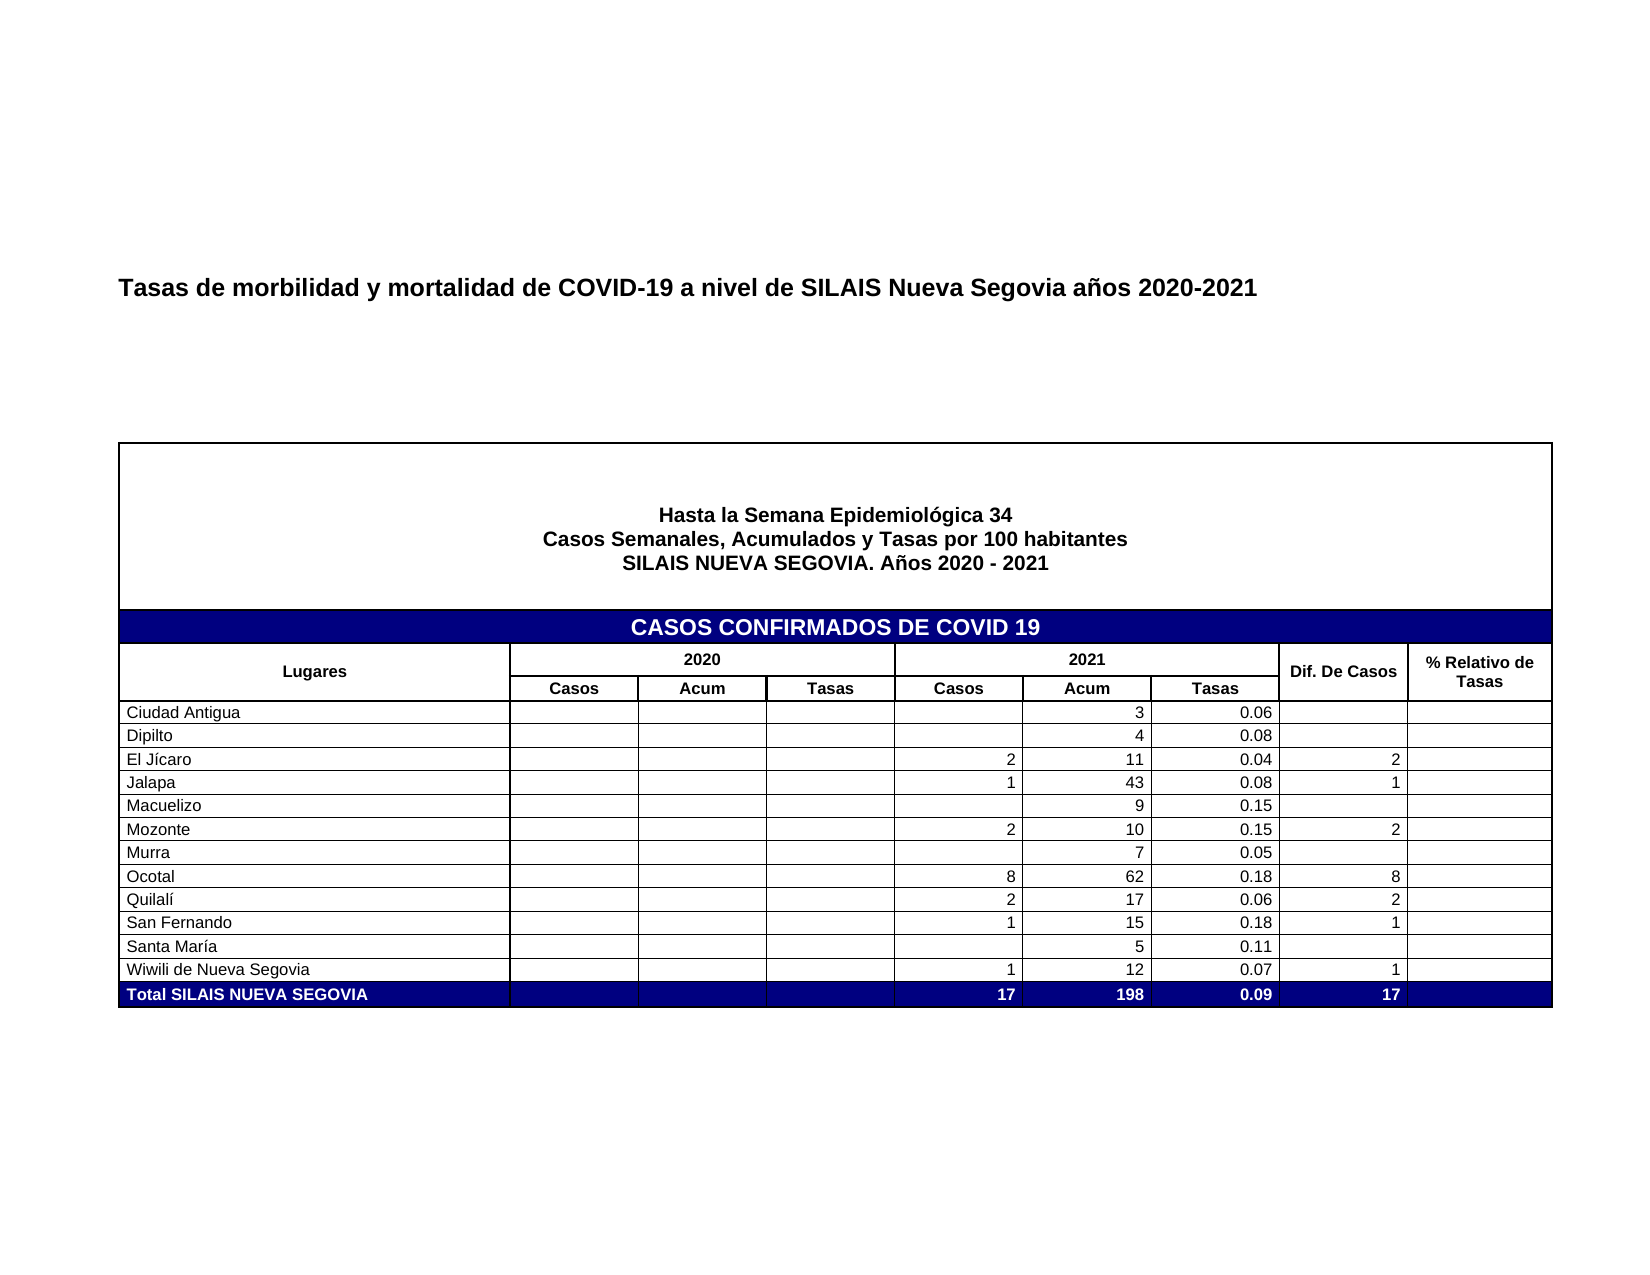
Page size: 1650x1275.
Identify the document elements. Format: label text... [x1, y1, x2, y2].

table_cell 2 [895, 748, 1022, 770]
table_cell [895, 724, 1022, 747]
table_cell [511, 959, 638, 981]
table_cell 17 [1023, 888, 1151, 911]
table_cell Murra [120, 841, 509, 864]
table_cell 9 [1023, 795, 1151, 817]
table_cell [895, 935, 1022, 958]
table_cell [639, 959, 766, 981]
table_cell 1 [1280, 959, 1407, 981]
table_cell 12 [1023, 959, 1151, 981]
table_cell 0.11 [1152, 935, 1279, 958]
table_cell [767, 865, 894, 887]
table_cell 2 [1280, 888, 1407, 911]
table_cell 2 [1280, 818, 1407, 840]
table_cell 0.09 [1152, 982, 1279, 1006]
table_cell Santa María [120, 935, 509, 958]
table_cell 2 [1280, 748, 1407, 770]
table_cell [767, 724, 894, 747]
table_cell [511, 912, 638, 934]
table_cell [767, 702, 894, 723]
table_cell 1 [895, 771, 1022, 793]
table_cell [767, 748, 894, 770]
table_cell 198 [1023, 982, 1151, 1006]
table_cell [639, 771, 766, 793]
table_cell 2021 [896, 644, 1278, 675]
table_cell 1 [1280, 912, 1407, 934]
table_cell Casos [896, 677, 1022, 700]
table_cell [639, 795, 766, 817]
table_cell [1408, 795, 1551, 817]
table_cell Acum [1024, 677, 1150, 700]
table_cell [767, 912, 894, 934]
table_cell 0.04 [1152, 748, 1279, 770]
table_cell 15 [1023, 912, 1151, 934]
table_cell [1280, 724, 1407, 747]
table_cell [639, 888, 766, 911]
table_cell [511, 982, 638, 1006]
table_cell [895, 841, 1022, 864]
table_cell 0.05 [1152, 841, 1279, 864]
table_cell [895, 702, 1022, 723]
table_cell [1280, 702, 1407, 723]
table_cell 2 [895, 888, 1022, 911]
text Tasas de morbilidad y mortalidad de COVID-19 a nivel de SILAIS Nueva Segovia años 2020-2021 [118, 273, 1532, 302]
table_cell [1408, 865, 1551, 887]
table_cell 8 [895, 865, 1022, 887]
table_cell [1408, 935, 1551, 958]
table_cell [511, 818, 638, 840]
table_cell [1408, 748, 1551, 770]
table_cell El Jícaro [120, 748, 509, 770]
table_cell Quilalí [120, 888, 509, 911]
table_cell [511, 771, 638, 793]
table_cell [639, 935, 766, 958]
table_cell [511, 795, 638, 817]
table_cell [511, 935, 638, 958]
table_cell [511, 888, 638, 911]
table_cell 0.15 [1152, 795, 1279, 817]
table_cell 8 [1280, 865, 1407, 887]
table_cell 1 [1280, 771, 1407, 793]
table_cell [767, 959, 894, 981]
table_cell 0.18 [1152, 865, 1279, 887]
table_cell [639, 702, 766, 723]
table_cell [511, 865, 638, 887]
table_cell [639, 982, 766, 1006]
table_cell [511, 724, 638, 747]
table_cell [511, 748, 638, 770]
table_cell [639, 818, 766, 840]
table_cell 0.18 [1152, 912, 1279, 934]
table_cell [1408, 912, 1551, 934]
table_cell [1408, 702, 1551, 723]
table_cell [767, 818, 894, 840]
table_cell 3 [1023, 702, 1151, 723]
table_cell [639, 865, 766, 887]
table_cell [767, 841, 894, 864]
table_cell Total SILAIS NUEVA SEGOVIA [120, 982, 509, 1006]
table_cell [1408, 841, 1551, 864]
table_cell [1280, 841, 1407, 864]
table_cell [511, 702, 638, 723]
table_cell [1280, 795, 1407, 817]
table_cell 0.06 [1152, 702, 1279, 723]
table_cell [1408, 771, 1551, 793]
table_cell Tasas [768, 677, 894, 700]
table_cell % Relativo de Tasas [1409, 644, 1551, 700]
table_cell 0.08 [1152, 771, 1279, 793]
table_cell Dipilto [120, 724, 509, 747]
table_cell [1280, 935, 1407, 958]
table_cell 62 [1023, 865, 1151, 887]
table_cell 0.07 [1152, 959, 1279, 981]
table_cell [767, 888, 894, 911]
table_cell [767, 935, 894, 958]
table_cell 1 [895, 912, 1022, 934]
table_cell 2020 [511, 644, 894, 675]
table_cell 5 [1023, 935, 1151, 958]
table_cell Ocotal [120, 865, 509, 887]
table_cell 0.06 [1152, 888, 1279, 911]
table_cell 0.15 [1152, 818, 1279, 840]
table_cell [767, 795, 894, 817]
table_cell [767, 982, 894, 1006]
table_header Hasta la Semana Epidemiológica 34 Casos Semanales, Acumulados y Tasas por 100 habitantes SILAIS NUEVA SEGOVIA. Años 2020 - 2021 [120, 444, 1551, 609]
table_cell Wiwili de Nueva Segovia [120, 959, 509, 981]
table_cell [895, 795, 1022, 817]
table_cell [1408, 959, 1551, 981]
table_cell Lugares [120, 644, 509, 700]
table_cell [639, 912, 766, 934]
table_cell [639, 724, 766, 747]
table_cell CASOS CONFIRMADOS DE COVID 19 [120, 611, 1551, 642]
table_cell 17 [1280, 982, 1407, 1006]
table_cell [1408, 724, 1551, 747]
table_cell Dif. De Casos [1280, 644, 1407, 700]
table_cell 43 [1023, 771, 1151, 793]
table_cell 10 [1023, 818, 1151, 840]
table_cell 11 [1023, 748, 1151, 770]
table_cell 1 [895, 959, 1022, 981]
table_cell [1408, 982, 1551, 1006]
table_cell Macuelizo [120, 795, 509, 817]
table_cell [639, 748, 766, 770]
table_cell 17 [895, 982, 1022, 1006]
table_cell [1408, 888, 1551, 911]
table_cell [767, 771, 894, 793]
table_cell [639, 841, 766, 864]
table_cell San Fernando [120, 912, 509, 934]
table_cell 0.08 [1152, 724, 1279, 747]
table_cell [1408, 818, 1551, 840]
table_cell Acum [639, 677, 765, 700]
table_cell Jalapa [120, 771, 509, 793]
table_cell Casos [511, 677, 637, 700]
table_cell 2 [895, 818, 1022, 840]
table_cell 7 [1023, 841, 1151, 864]
table_cell 4 [1023, 724, 1151, 747]
table_cell Tasas [1152, 677, 1278, 700]
table_cell [511, 841, 638, 864]
table_cell Ciudad Antigua [120, 702, 509, 723]
table_cell Mozonte [120, 818, 509, 840]
